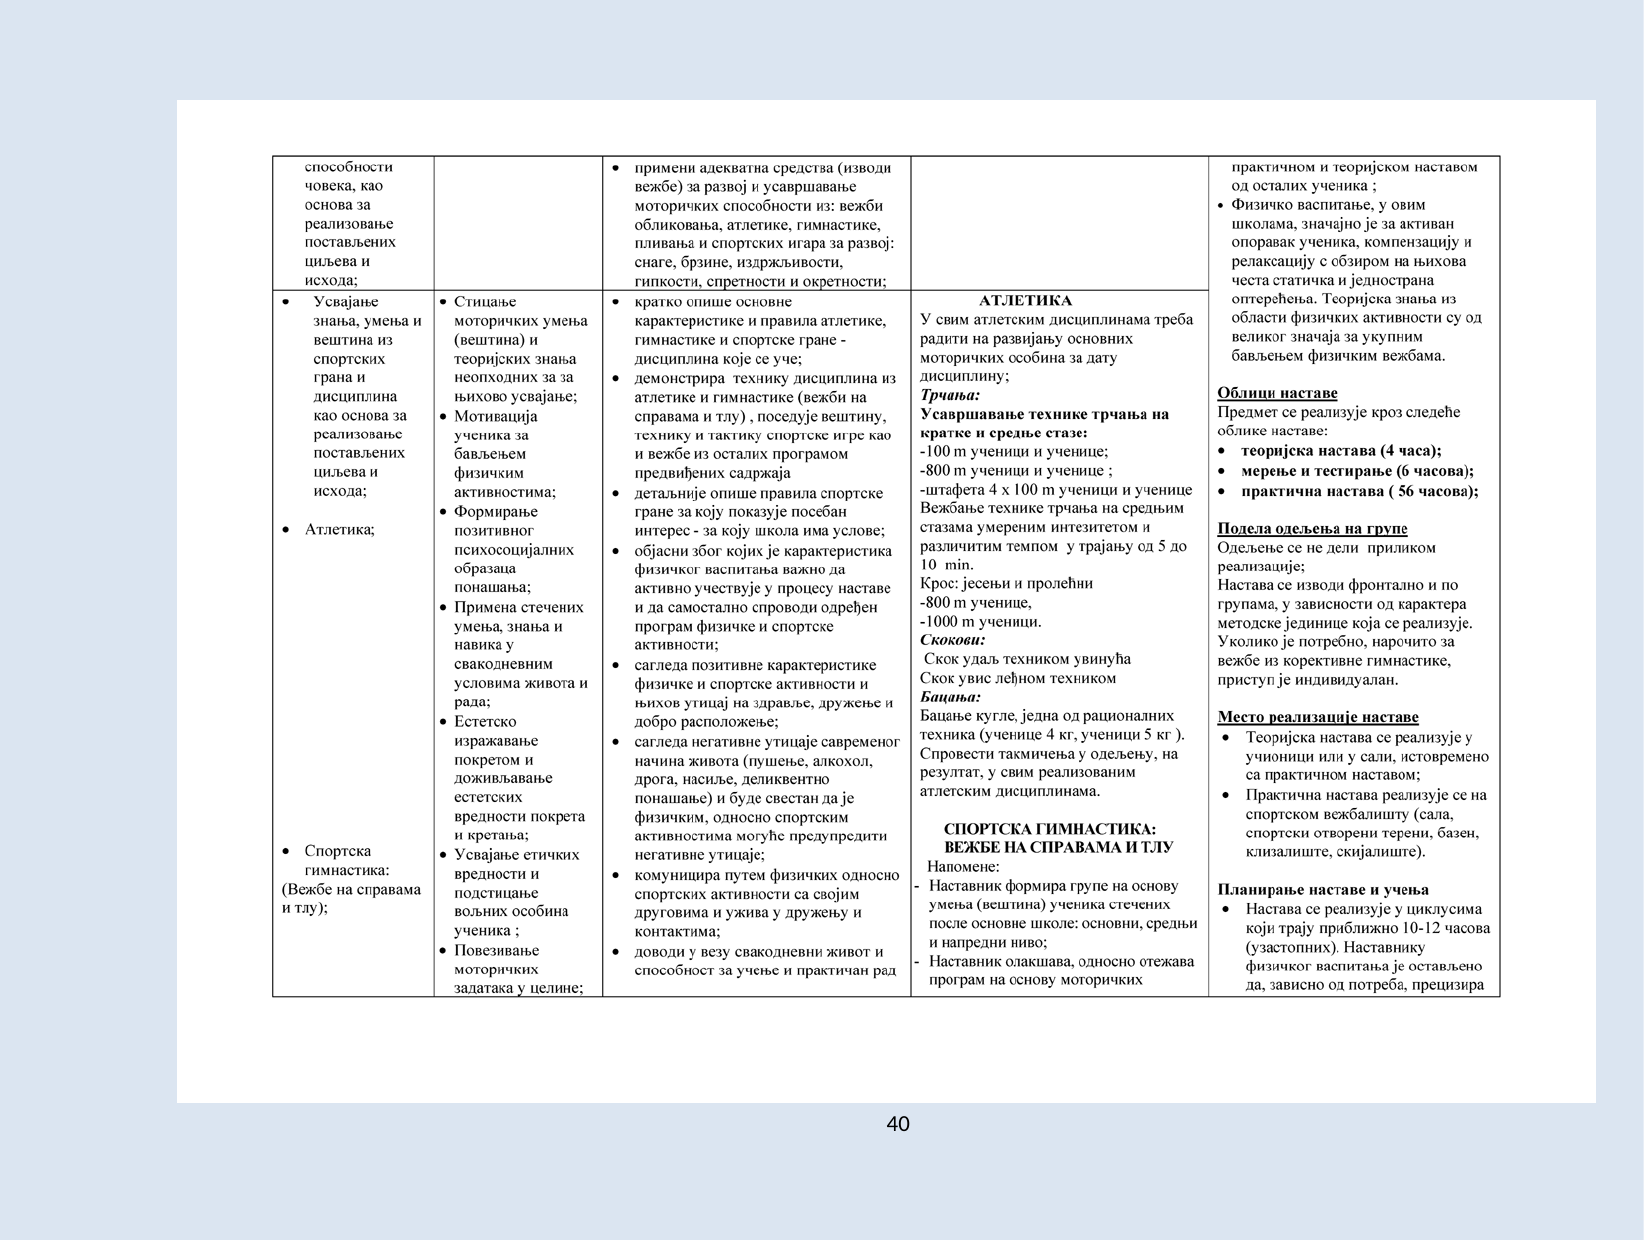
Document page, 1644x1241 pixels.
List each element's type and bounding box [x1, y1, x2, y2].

picture [177, 100, 1596, 1103]
